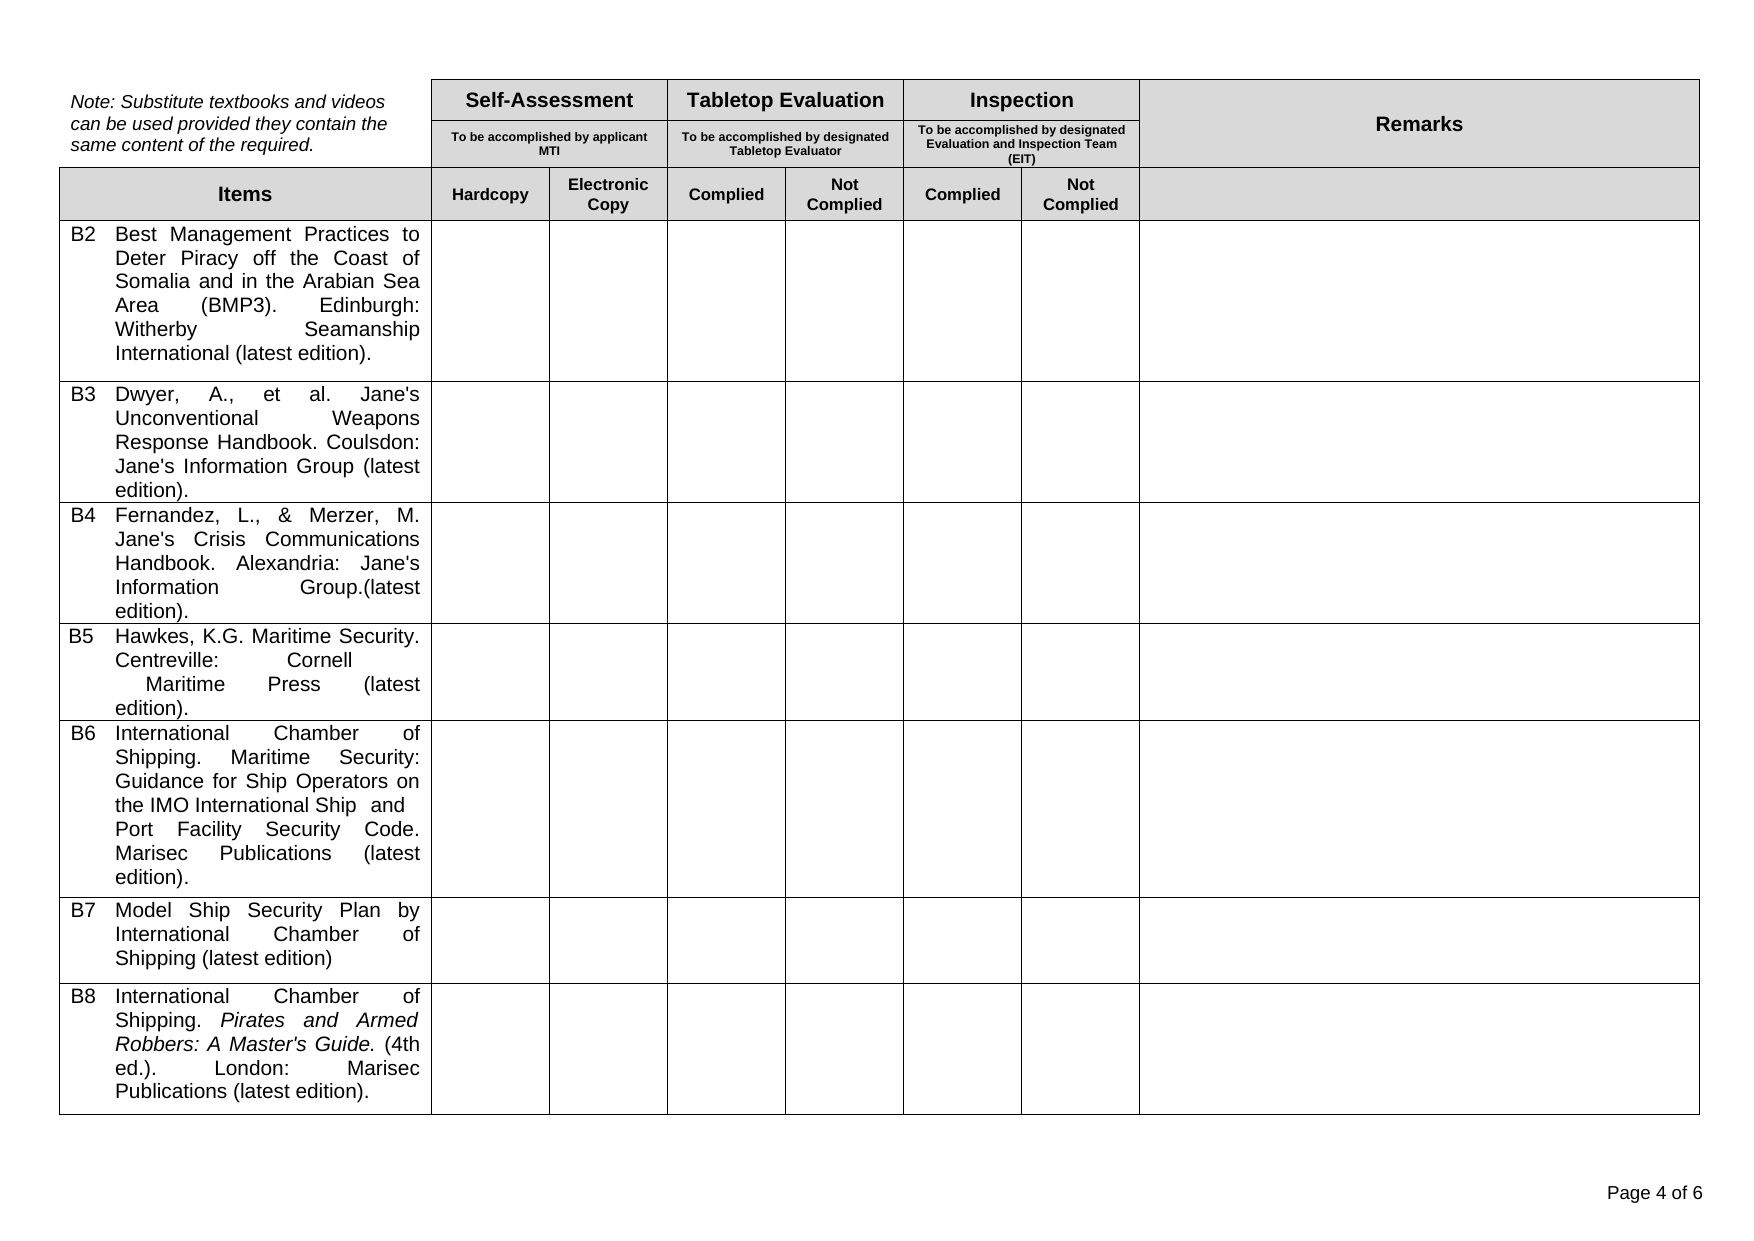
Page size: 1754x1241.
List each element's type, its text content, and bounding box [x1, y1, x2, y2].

table_cell [786, 503, 903, 623]
table_cell Model Ship Security Plan by International Chamber of Shipping (latest edition) [60, 898, 431, 982]
table_cell [668, 624, 785, 720]
table_cell To be accomplished by designated Evaluation and Inspection Team (EIT) [904, 121, 1139, 167]
table_cell Hardcopy [432, 168, 549, 220]
table_cell [1140, 221, 1699, 381]
table_cell [904, 721, 1021, 897]
table_cell [1022, 503, 1139, 623]
table_cell [668, 984, 785, 1114]
table_cell [550, 382, 667, 502]
table_cell To be accomplished by designated Tabletop Evaluator [668, 121, 903, 167]
table_cell [786, 624, 903, 720]
table_cell International Chamber of Shipping. Pirates and Armed Robbers: A Master's Guide. (4th ed.). London: Marisec Publications (latest edition). [60, 984, 431, 1114]
table_cell Fernandez, L., & Merzer, M. Jane's Crisis Communications Handbook. Alexandria: Jane's Information Group.(latest edition). [60, 503, 431, 623]
table_header Self-Assessment [432, 80, 667, 120]
table_cell [432, 503, 549, 623]
table_cell [550, 503, 667, 623]
table_cell Dwyer, A., et al. Jane's Unconventional Weapons Response Handbook. Coulsdon: Jane's Information Group (latest edition). [60, 382, 431, 502]
table_cell [904, 898, 1021, 982]
table_cell [550, 721, 667, 897]
table_cell Electronic Copy [550, 168, 667, 220]
table_cell [1140, 984, 1699, 1114]
table_cell [1022, 221, 1139, 381]
table_cell [786, 721, 903, 897]
table_cell [1140, 721, 1699, 897]
table_cell [1140, 503, 1699, 623]
table_cell [786, 898, 903, 982]
table_header Tabletop Evaluation [668, 80, 903, 120]
table_cell Best Management Practices to Deter Piracy off the Coast of Somalia and in the Arabian Sea Area (BMP3). Edinburgh: Witherby Seamanship International (latest edition). [60, 221, 431, 381]
table_cell [786, 382, 903, 502]
table_cell [550, 984, 667, 1114]
table_cell [904, 503, 1021, 623]
table_cell [1022, 382, 1139, 502]
table_cell Hawkes, K.G. Maritime Security. Centreville: Cornell Maritime Press (latest edition). [60, 624, 431, 720]
table_cell International Chamber of Shipping. Maritime Security: Guidance for Ship Operators on the IMO International Ship and Port Facility Security Code. Marisec Publications (latest edition). [60, 721, 431, 897]
table_cell [550, 624, 667, 720]
table_cell [1022, 721, 1139, 897]
table_cell Complied [668, 168, 785, 220]
table_cell [432, 984, 549, 1114]
table_cell [550, 221, 667, 381]
table_header Remarks [1140, 80, 1699, 167]
table_cell Complied [904, 168, 1021, 220]
table_cell [1022, 898, 1139, 982]
table_cell [1140, 382, 1699, 502]
table_cell [786, 984, 903, 1114]
table_cell [1140, 168, 1699, 220]
table_cell [432, 721, 549, 897]
table_cell [1022, 984, 1139, 1114]
table_cell [904, 984, 1021, 1114]
table_cell [904, 624, 1021, 720]
table_header Note: Substitute textbooks and videos can be used provided they contain the same content of the required. [59, 79, 431, 167]
table_cell Not Complied [786, 168, 903, 220]
table_cell [1140, 624, 1699, 720]
table_cell To be accomplished by applicant MTI [432, 121, 667, 167]
table_cell [904, 382, 1021, 502]
table_cell [432, 382, 549, 502]
table_cell Not Complied [1022, 168, 1139, 220]
table_cell Items [60, 168, 431, 220]
table_cell [668, 898, 785, 982]
table_cell [432, 221, 549, 381]
table_cell [432, 898, 549, 982]
table_cell [786, 221, 903, 381]
table_cell [668, 503, 785, 623]
table_cell [432, 624, 549, 720]
table_cell [904, 221, 1021, 381]
table_cell [668, 721, 785, 897]
table_cell [550, 898, 667, 982]
table_cell [668, 382, 785, 502]
table_cell [1022, 624, 1139, 720]
table_header Inspection [904, 80, 1139, 120]
table_cell [668, 221, 785, 381]
table_cell [1140, 898, 1699, 982]
